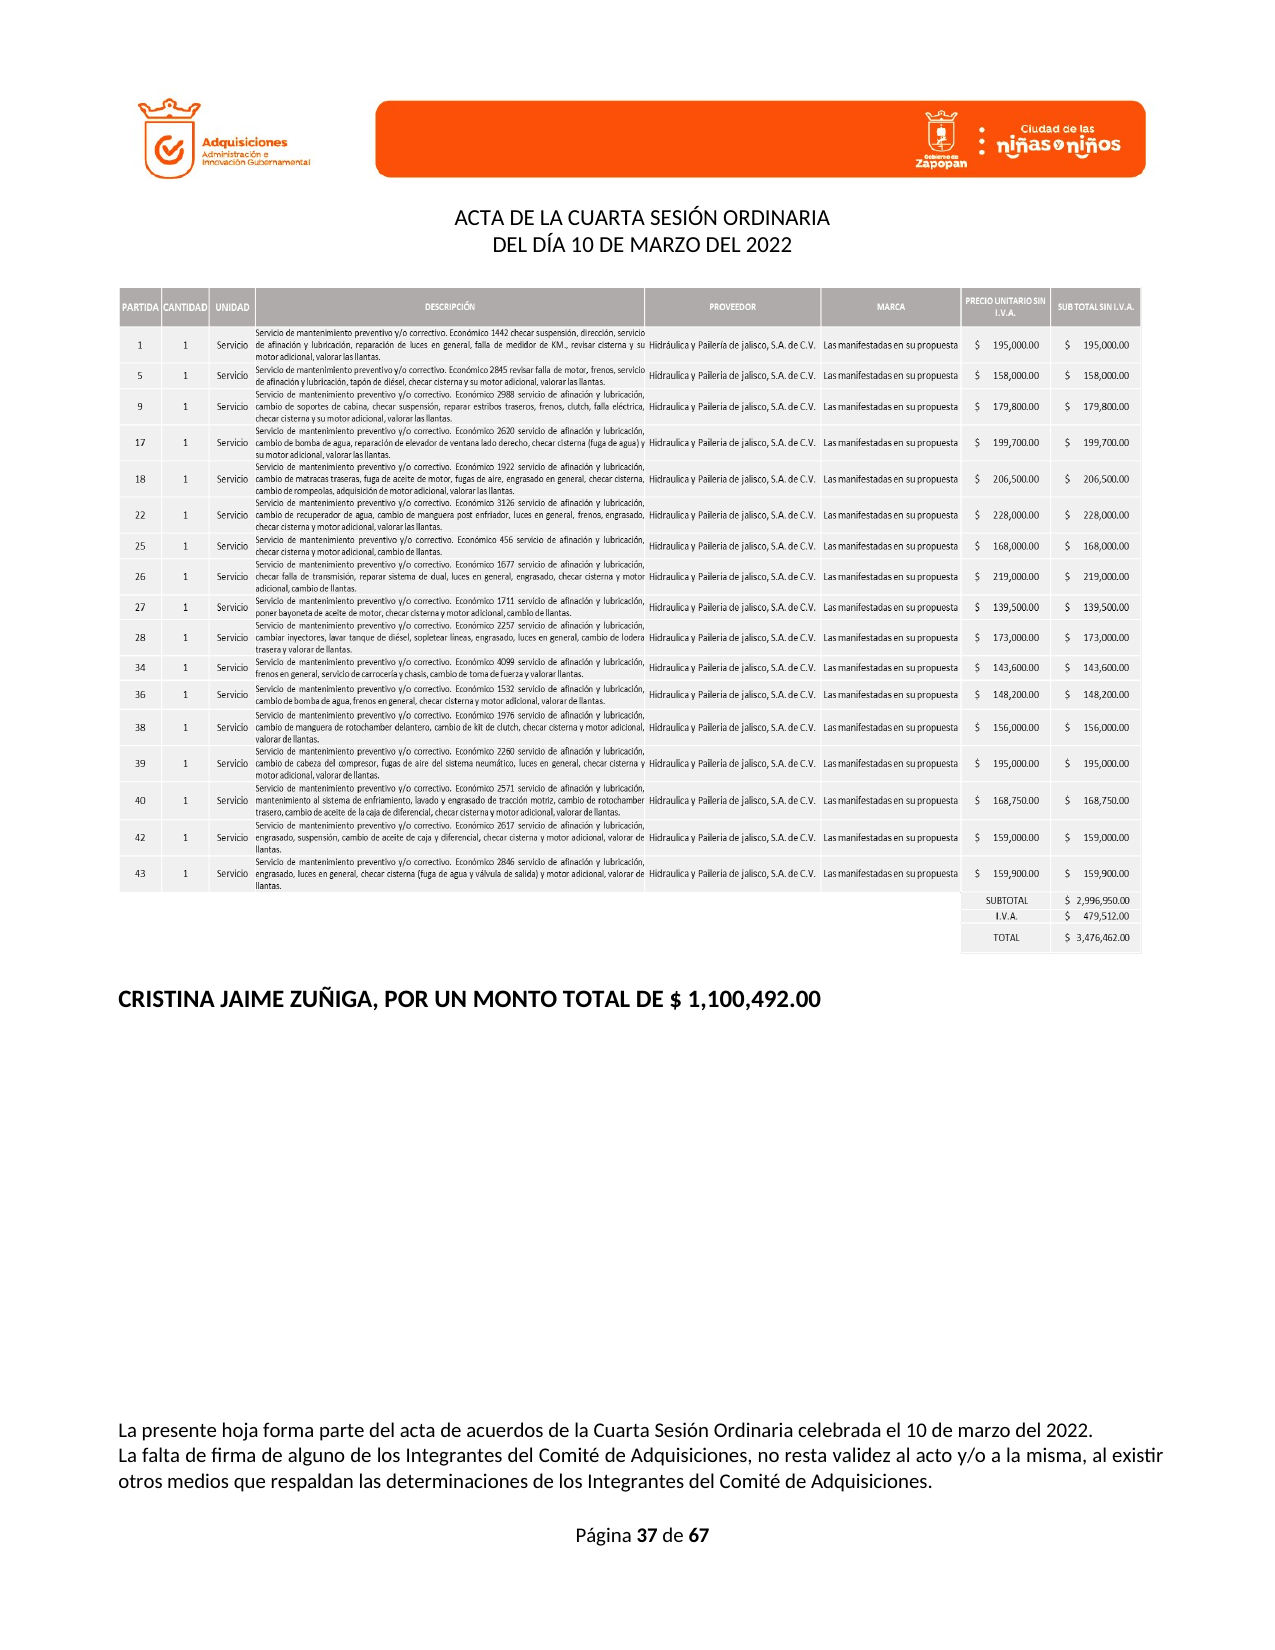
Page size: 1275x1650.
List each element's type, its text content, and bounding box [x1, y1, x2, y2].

picture [118, 287, 1142, 954]
picture [118, 73, 1165, 203]
text CRISTINA JAIME ZUÑIGA, POR UN MONTO TOTAL DE $ 1,100,492.00 [118, 984, 1167, 1014]
